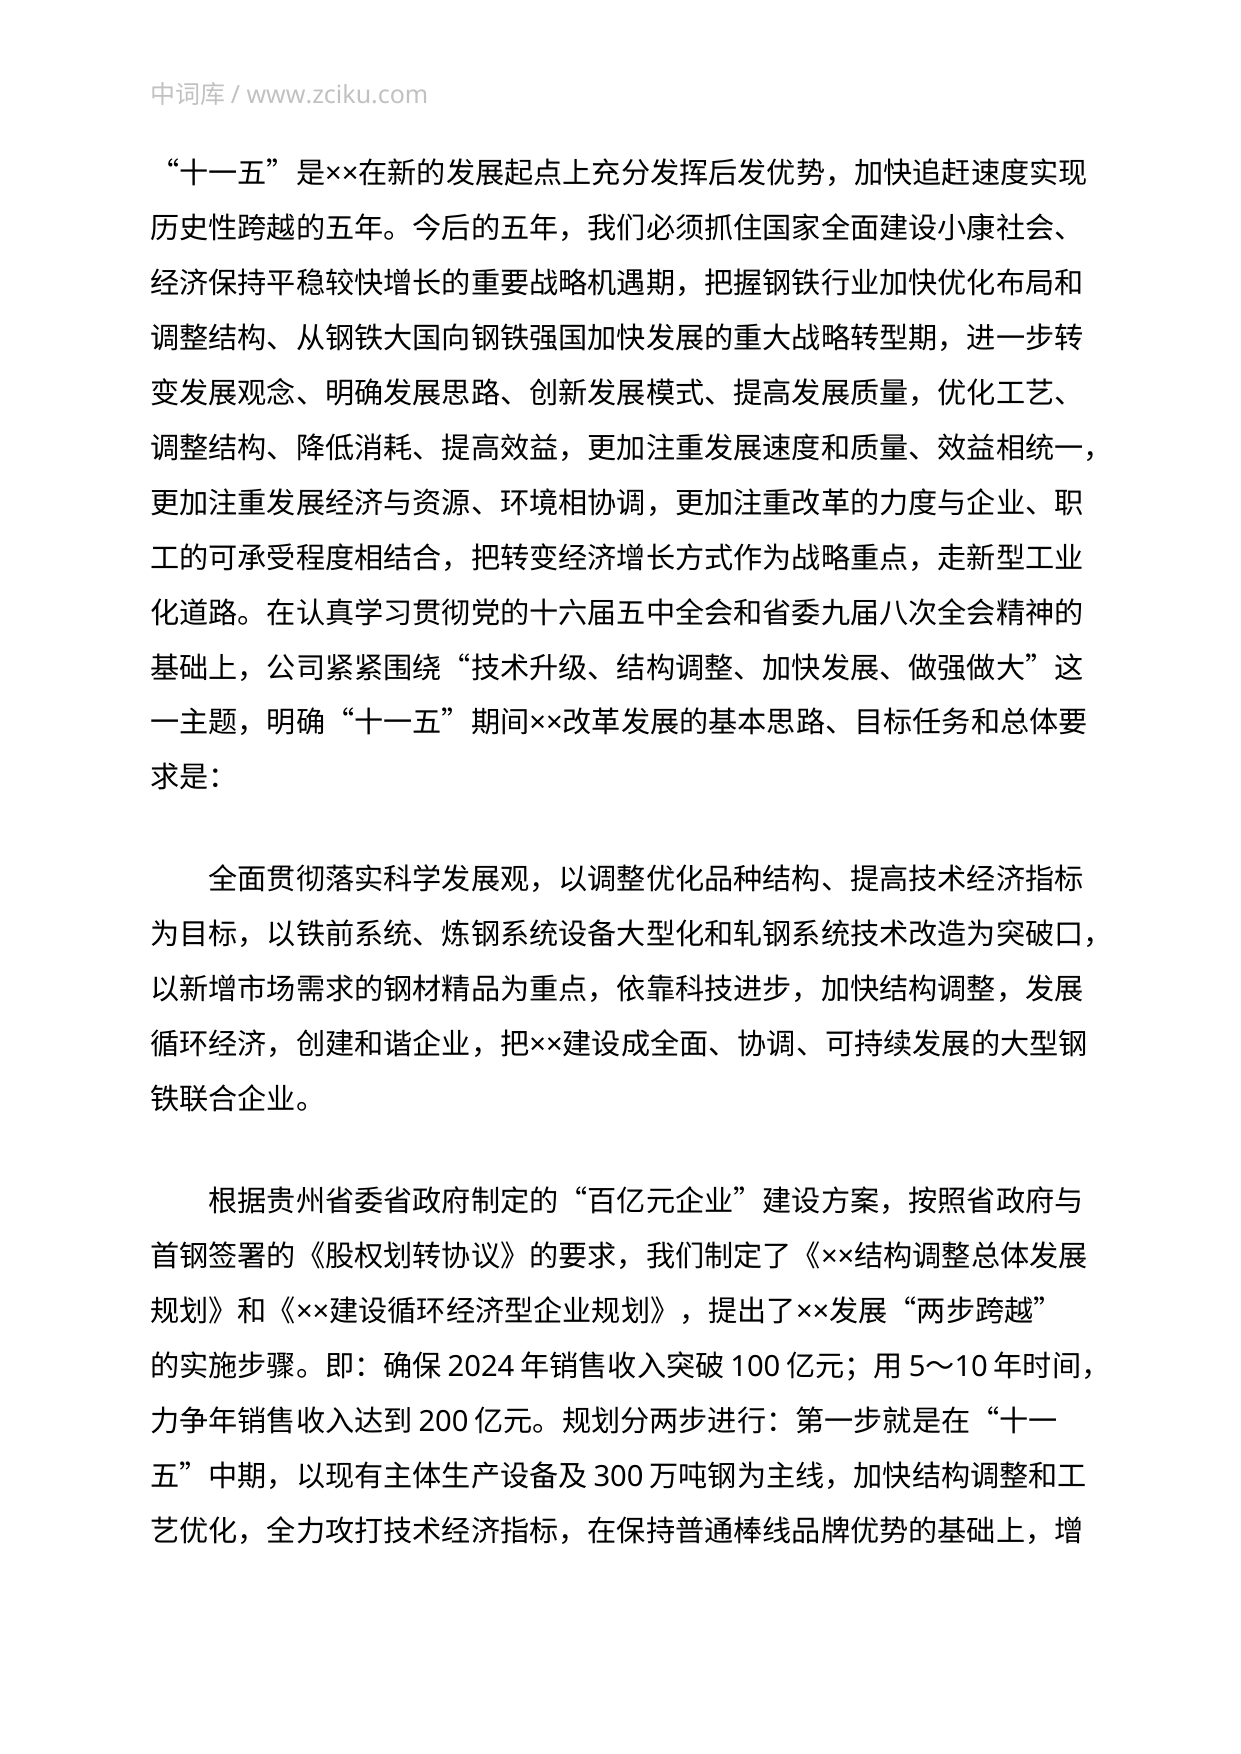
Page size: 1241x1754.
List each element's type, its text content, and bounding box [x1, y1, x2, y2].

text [150, 150, 1090, 796]
text 全面贯彻落实科学发展观，以调整优化品种结构、提高技术经济指标为目标，以铁前系统、炼钢系统设备大型化和轧钢系统技术改造为突破口，以新增市场需求的钢材精品为重点，依靠科技进步，加快结构调整，发展循环经济，创建和谐企业，把××建设成全面、协调、可持续发展的大型钢铁联合企业。 [150, 856, 1090, 1118]
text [150, 1177, 1090, 1549]
